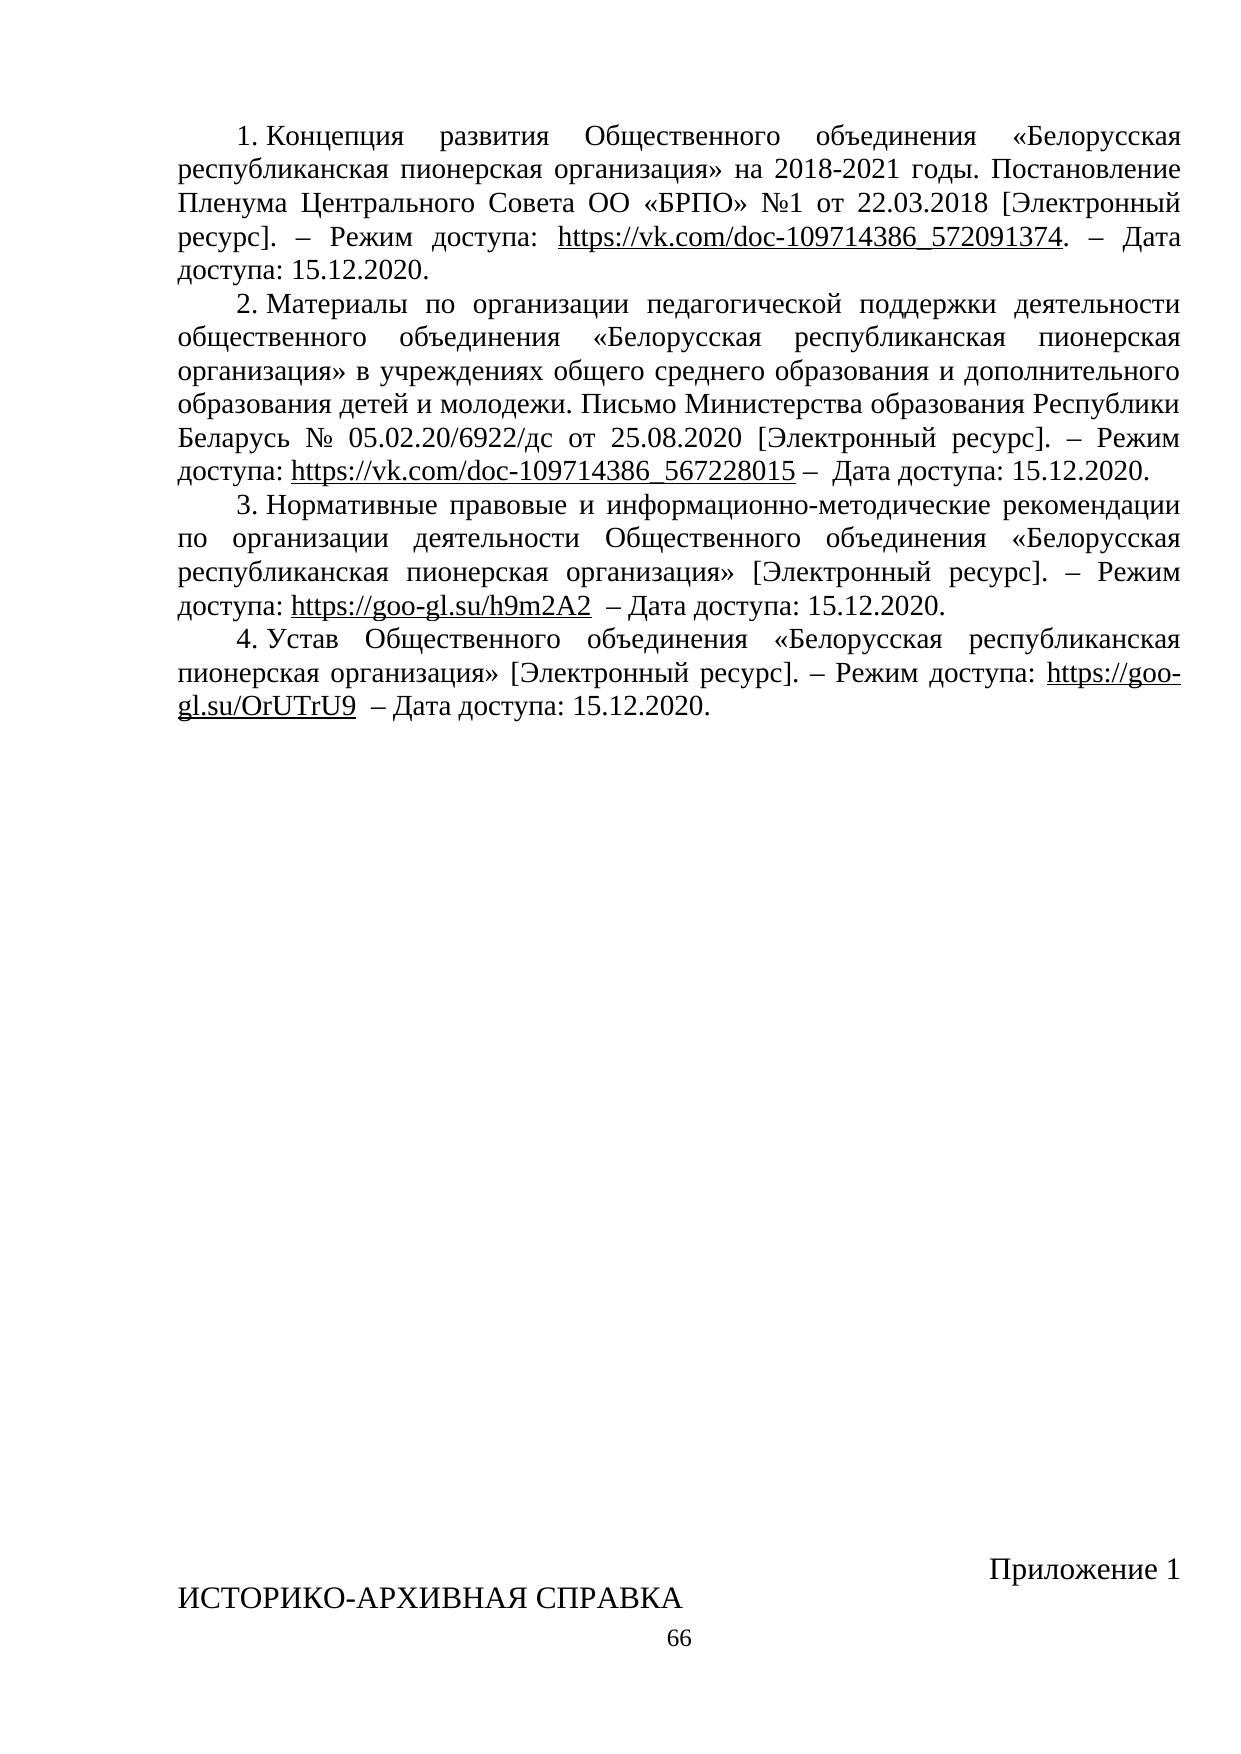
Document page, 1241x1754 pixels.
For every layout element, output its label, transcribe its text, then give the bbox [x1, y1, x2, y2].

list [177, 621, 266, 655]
list Материалы по организации педагогической поддержки деятельности общественного объединения «Белорусская республиканская пионерская организация» в учреждениях общего среднего образования и дополнительного образования детей и молодежи. Письмо Министерства образования Республики Беларусь № 05.02.20/6922/дс от 25.08.2020 [Электронный ресурс]. – Режим доступа: https://vk.com/doc-109714386_567228015 – Дата доступа: 15.12.2020. [177, 286, 1181, 487]
list Нормативные правовые и информационно-методические рекомендации по организации деятельности Общественного объединения «Белорусская республиканская пионерская организация» [Электронный ресурс]. – Режим доступа: https://goo-gl.su/h9m2A2 – Дата доступа: 15.12.2020. [628, 554, 1181, 621]
list Концепция развития Общественного объединения «Белорусская республиканская пионерская организация» на 2018-2021 годы. Постановление Пленума Центрального Совета ОО «БРПО» №1 от 22.03.2018 [Электронный ресурс]. – Режим доступа: https://vk.com/doc-109714386_572091374. – Дата доступа: 15.12.2020. [177, 118, 1181, 286]
text Приложение 1 [177, 1556, 1181, 1585]
list Устав Общественного объединения «Белорусская республиканская пионерская организация» [Электронный ресурс]. – Режим доступа: https://goo-gl.su/OrUTrU9 – Дата доступа: 15.12.2020. [393, 655, 1181, 722]
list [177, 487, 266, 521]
text ИСТОРИКО-АРХИВНАЯ СПРАВКА [177, 1585, 1181, 1614]
